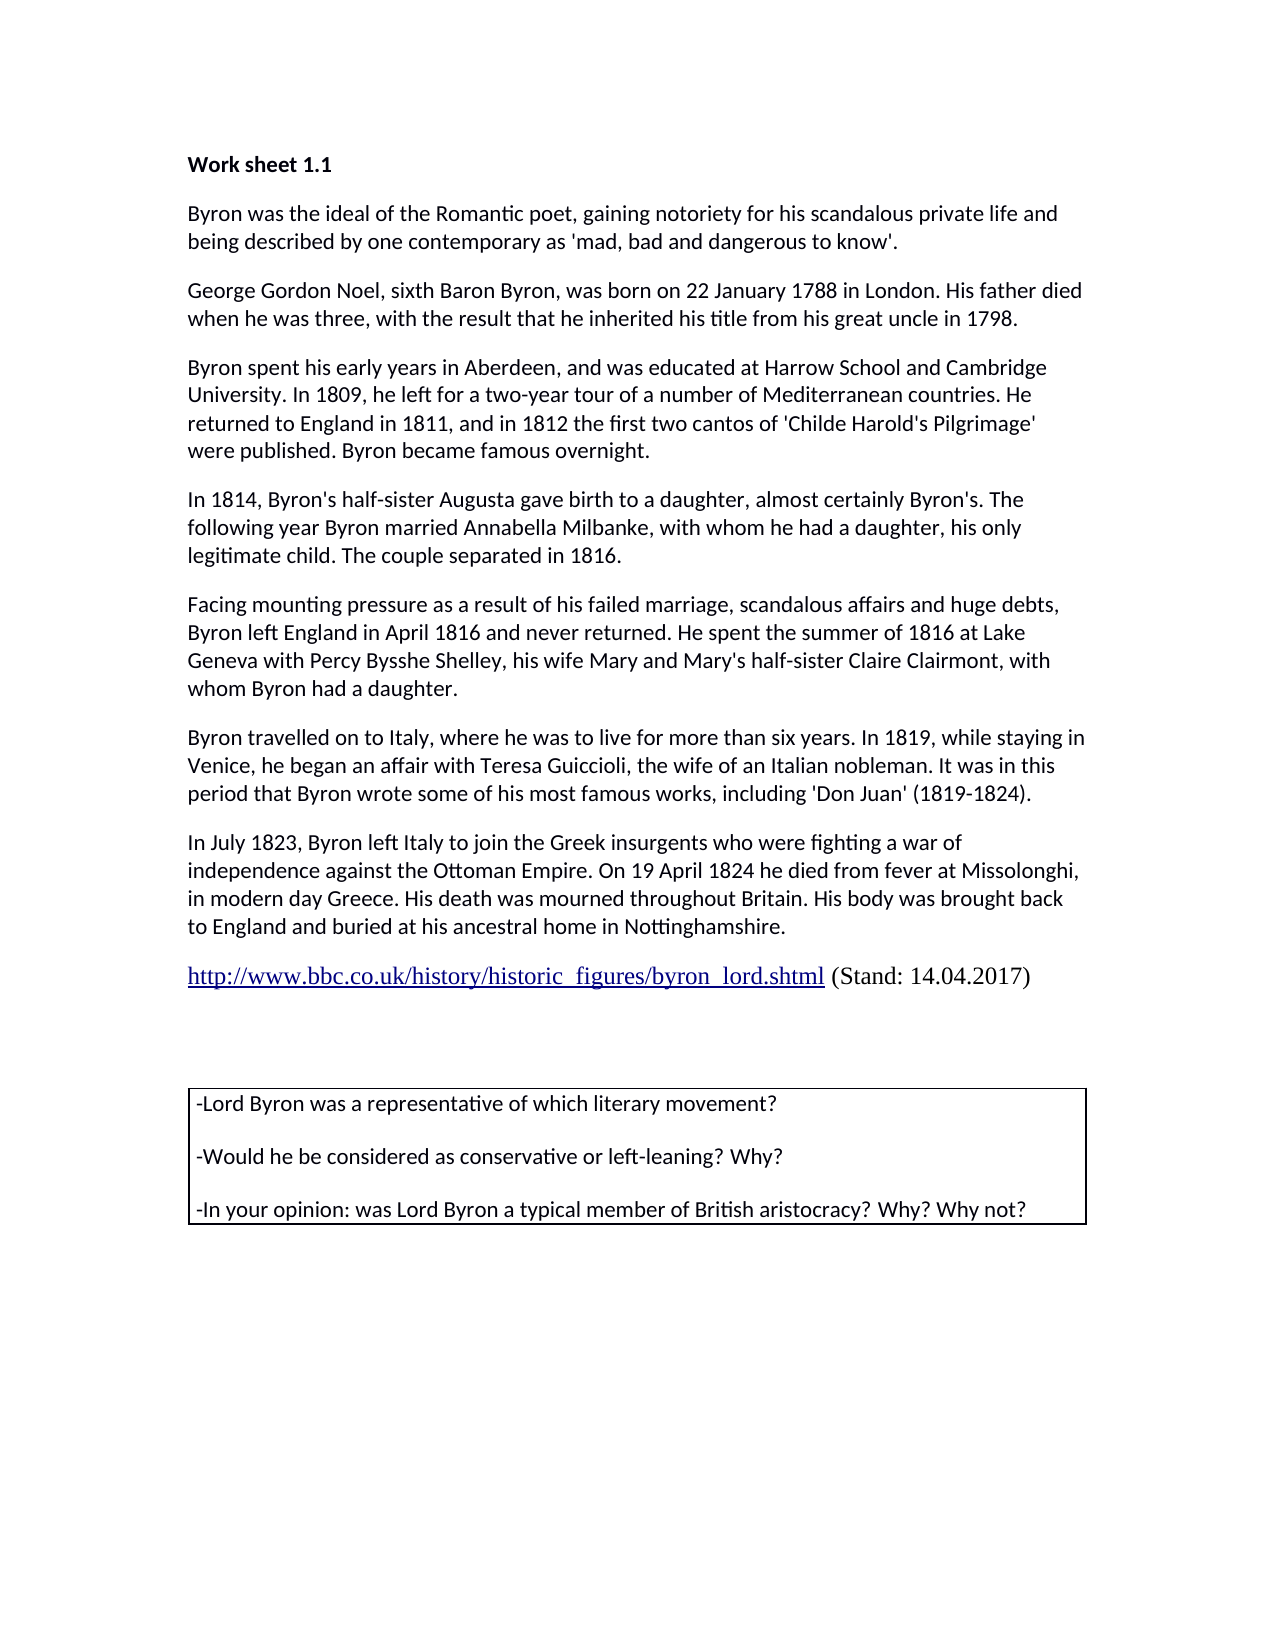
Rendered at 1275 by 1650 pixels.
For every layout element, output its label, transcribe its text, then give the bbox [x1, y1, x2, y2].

text Byron travelled on to Italy, where he was to live for more than six years. In 1819, while staying in Venice, he began an affair with Teresa Guiccioli, the wife of an Italian nobleman. It was in this period that Byron wrote some of his most famous works, including 'Don Juan' (1819-1824). [187, 723, 1087, 807]
list Lord Byron was a representative of which literary movement? [190, 1089, 1085, 1117]
text In 1814, Byron's half-sister Augusta gave birth to a daughter, almost certainly Byron's. The following year Byron married Annabella Milbanke, with whom he had a daughter, his only legitimate child. The couple separated in 1816. [187, 486, 1087, 569]
list Would he be considered as conservative or left-leaning? Why? [190, 1141, 1085, 1170]
text http://www.bbc.co.uk/history/historic_figures/byron_lord.shtml (Stand: 14.04.2017) [187, 961, 1087, 990]
list In your opinion: was Lord Byron a typical member of British aristocracy? Why? Why not? [190, 1194, 1085, 1223]
text Facing mounting pressure as a result of his failed marriage, scandalous affairs and huge debts, Byron left England in April 1816 and never returned. He spent the summer of 1816 at Lake Geneva with Percy Bysshe Shelley, his wife Mary and Mary's half-sister Claire Clairmont, with whom Byron had a daughter. [187, 590, 1087, 702]
text In July 1823, Byron left Italy to join the Greek insurgents who were fighting a war of independence against the Ottoman Empire. On 19 April 1824 he died from fever at Missolonghi, in modern day Greece. His death was mourned throughout Britain. His body was brought back to England and buried at his ancestral home in Nottinghamshire. [187, 828, 1087, 940]
text George Gordon Noel, sixth Baron Byron, was born on 22 January 1788 in London. His father died when he was three, with the result that he inherited his title from his great uncle in 1798. [187, 276, 1087, 332]
text Work sheet 1.1 [187, 150, 1087, 178]
text Byron was the ideal of the Romantic poet, gaining notoriety for his scandalous private life and being described by one contemporary as 'mad, bad and dangerous to know'. [187, 199, 1087, 255]
text Byron spent his early years in Aberdeen, and was educated at Harrow School and Cambridge University. In 1809, he left for a two-year tour of a number of Mediterranean countries. He returned to England in 1811, and in 1812 the first two cantos of 'Childe Harold's Pilgrimage' were published. Byron became famous overnight. [187, 353, 1087, 465]
